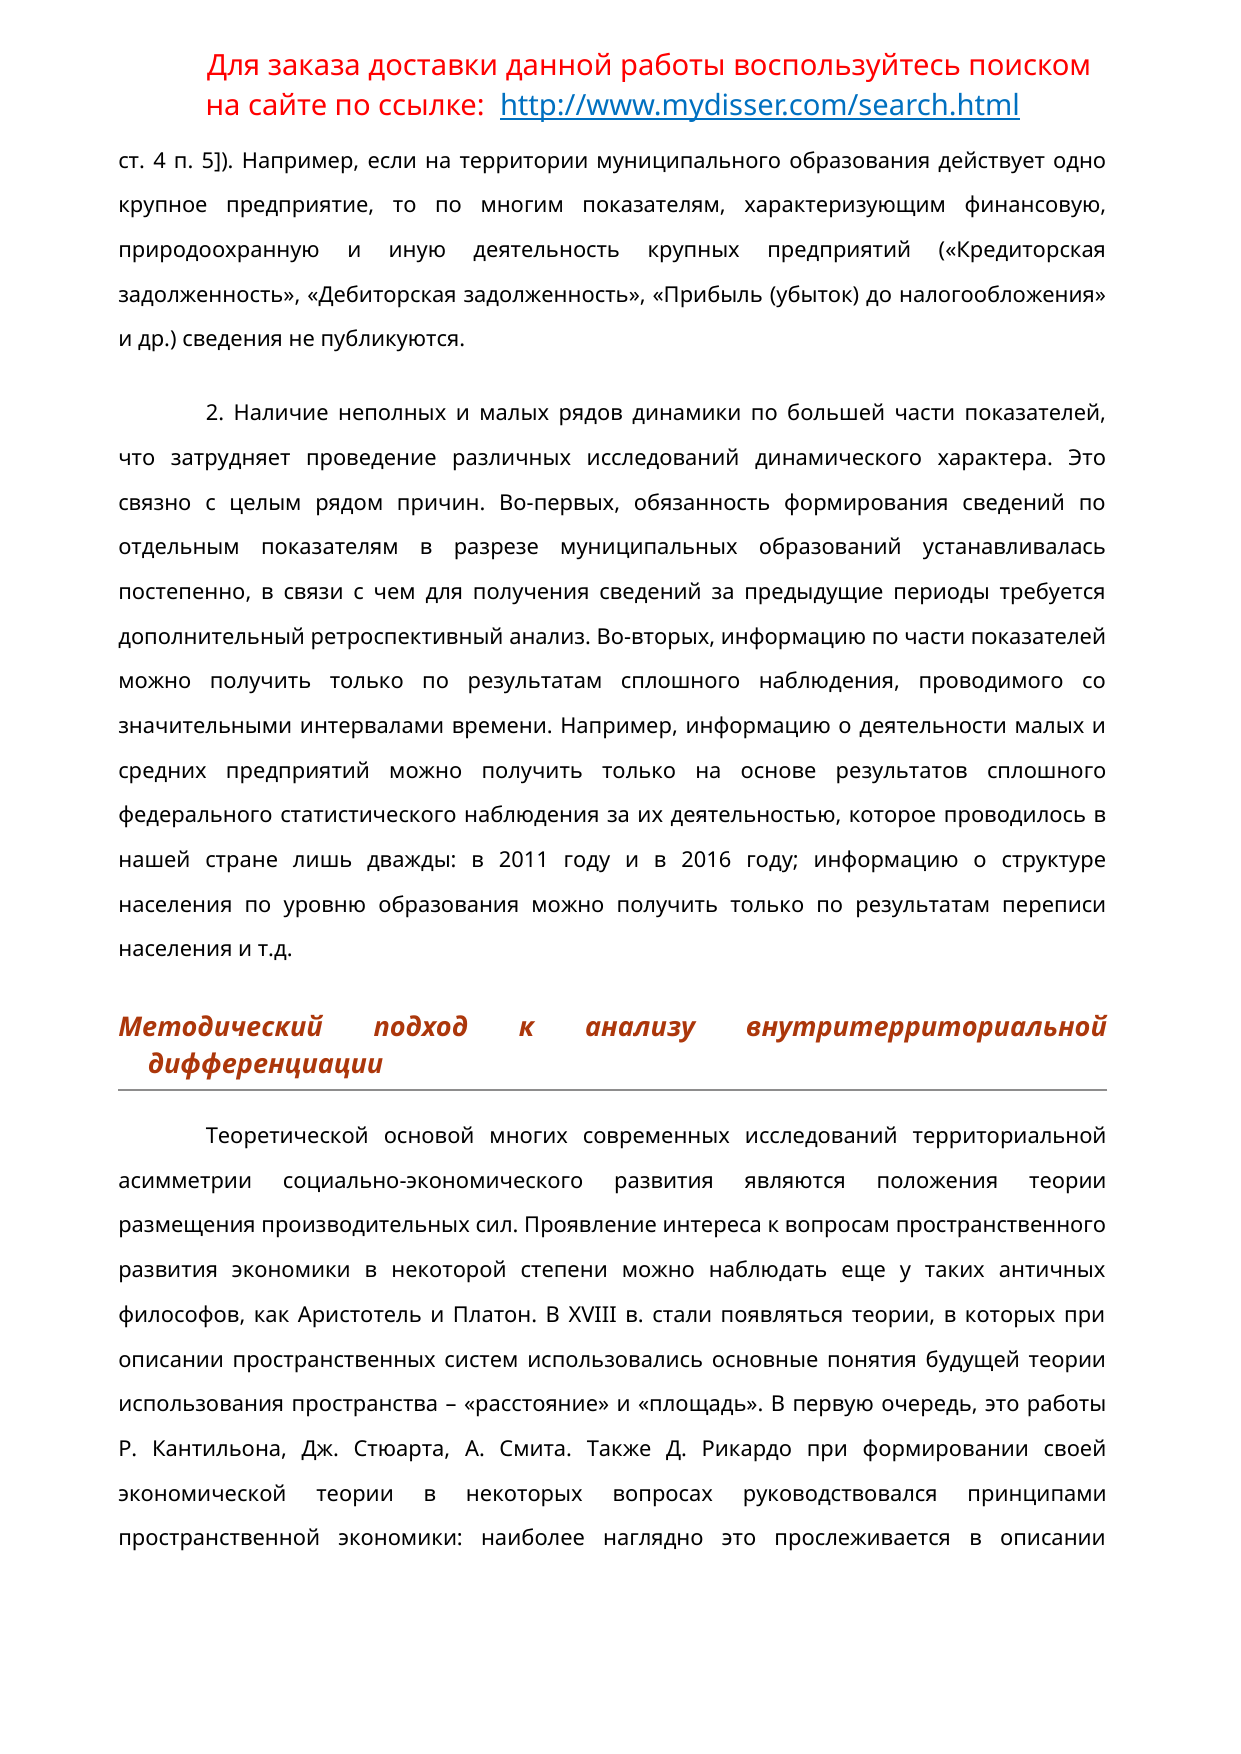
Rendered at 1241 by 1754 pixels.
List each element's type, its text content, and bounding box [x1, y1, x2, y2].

subtitle Методический подход к анализу внутритерриториальной дифференциации [118, 1007, 1107, 1089]
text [118, 1120, 1107, 1552]
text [118, 144, 1107, 353]
text 2. Наличие неполных и малых рядов динамики по большей части показателей, что затрудняет проведение различных исследований динамического характера. Это связно с целым рядом причин. Во-первых, обязанность формирования сведений по отдельным показателям в разрезе муниципальных образований устанавливалась постепенно, в связи с чем для получения сведений за предыдущие периоды требуется дополнительный ретроспективный анализ. Во-вторых, информацию по части показателей можно получить только по результатам сплошного наблюдения, проводимого со значительными интервалами времени. Например, информацию о деятельности малых и средних предприятий можно получить только на основе результатов сплошного федерального статистического наблюдения за их деятельностью, которое проводилось в нашей стране лишь дважды: в 2011 году и в 2016 году; информацию о структуре населения по уровню образования можно получить только по результатам переписи населения и т.д. [118, 397, 1107, 963]
